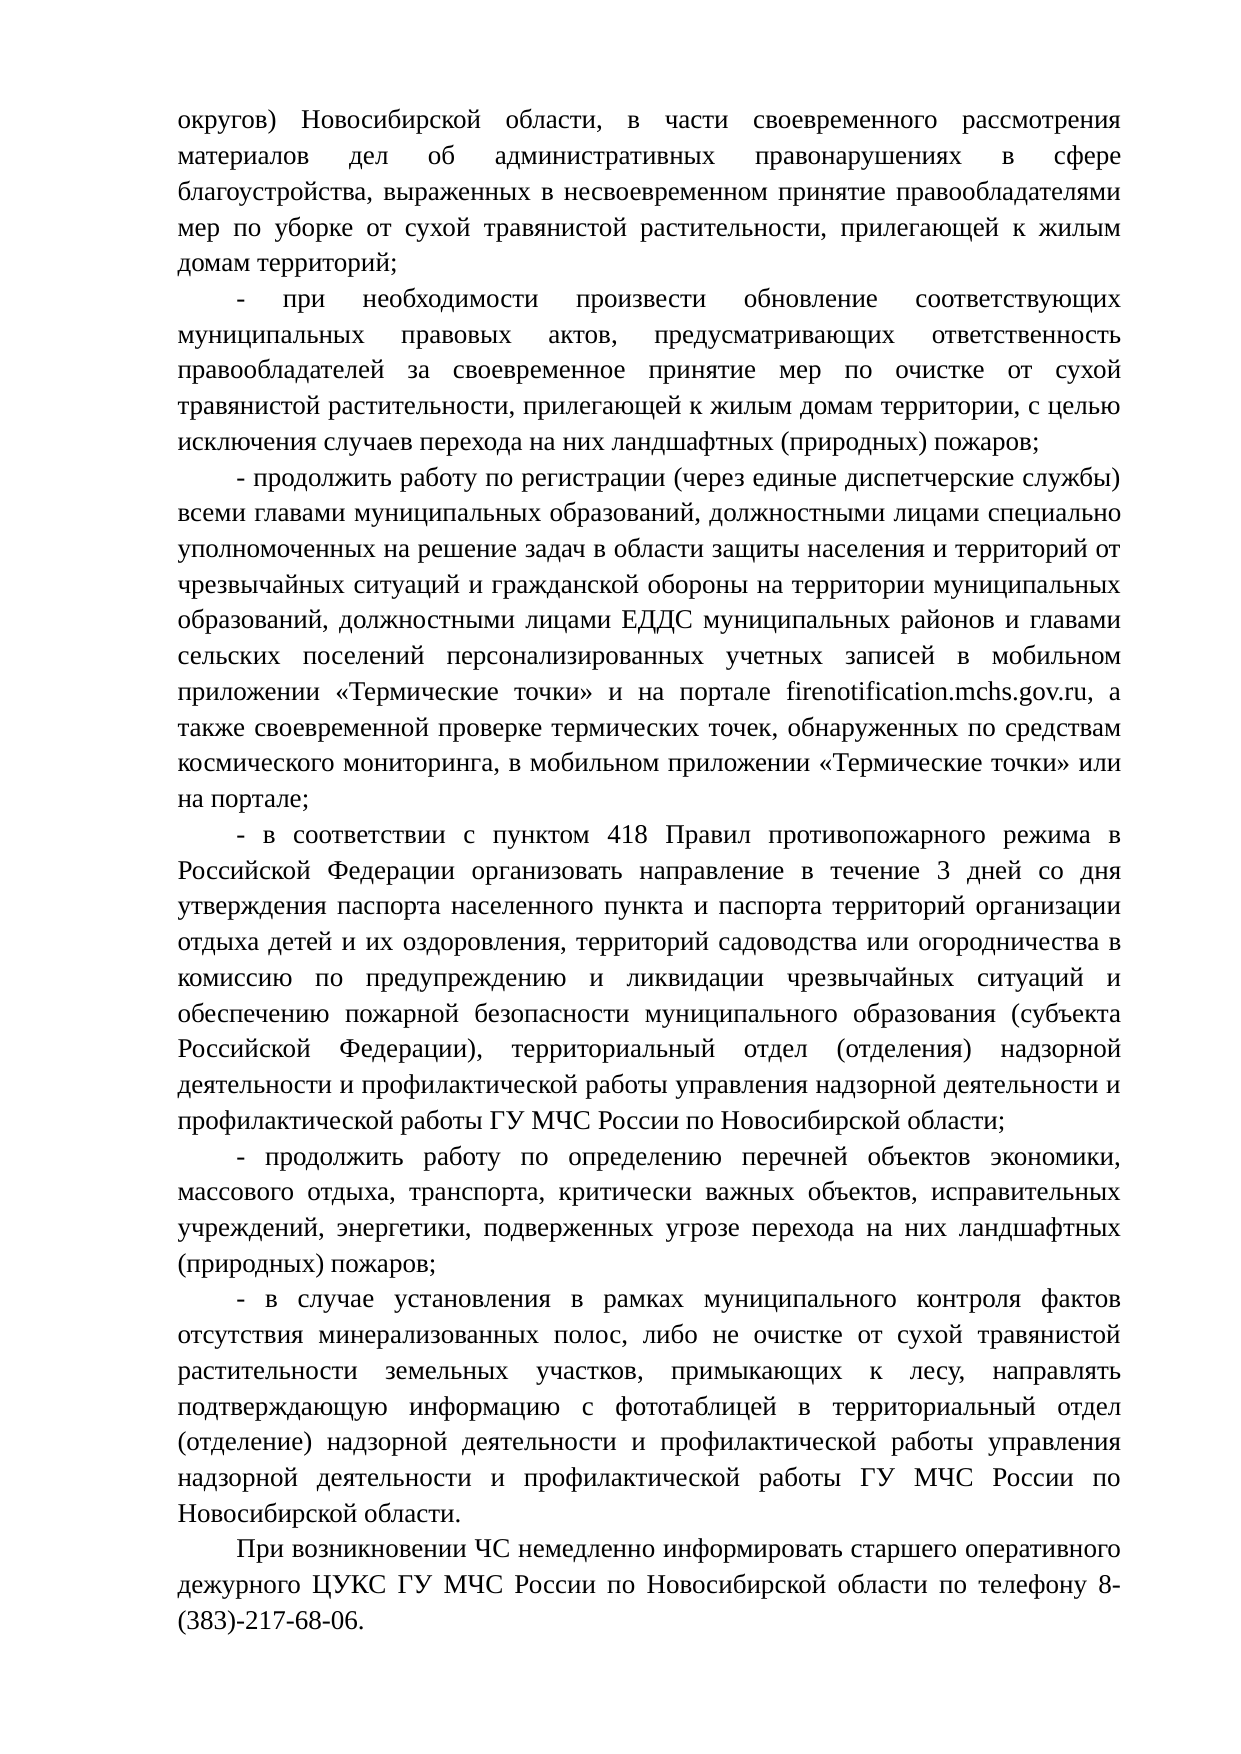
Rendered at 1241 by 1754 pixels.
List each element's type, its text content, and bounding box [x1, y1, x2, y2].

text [177, 103, 1122, 277]
text - продолжить работу по регистрации (через единые диспетчерские службы) всеми главами муниципальных образований, должностными лицами специально уполномоченных на решение задач в области защиты населения и территорий от чрезвычайных ситуаций и гражданской обороны на территории муниципальных образований, должностными лицами ЕДДС муниципальных районов и главами сельских поселений персонализированных учетных записей в мобильном приложении «Термические точки» и на портале firenotification.mchs.gov.ru, а также своевременной проверке термических точек, обнаруженных по средствам космического мониторинга, в мобильном приложении «Термические точки» или на портале; [177, 461, 1122, 813]
text - в соответствии с пунктом 418 Правил противопожарного режима в Российской Федерации организовать направление в течение 3 дней со дня утверждения паспорта населенного пункта и паспорта территорий организации отдыха детей и их оздоровления, территорий садоводства или огородничества в комиссию по предупреждению и ликвидации чрезвычайных ситуаций и обеспечению пожарной безопасности муниципального образования (субъекта Российской Федерации), территориальный отдел (отделения) надзорной деятельности и профилактической работы управления надзорной деятельности и профилактической работы ГУ МЧС России по Новосибирской области; [177, 818, 1122, 1135]
text - в случае установления в рамках муниципального контроля фактов отсутствия минерализованных полос, либо не очистке от сухой травянистой растительности земельных участков, примыкающих к лесу, направлять подтверждающую информацию с фототаблицей в территориальный отдел (отделение) надзорной деятельности и профилактической работы управления надзорной деятельности и профилактической работы ГУ МЧС России по Новосибирской области. [177, 1282, 1122, 1528]
text При возникновении ЧС немедленно информировать старшего оперативного дежурного ЦУКС ГУ МЧС России по Новосибирской области по телефону 8-(383)-217-68-06. [177, 1533, 1122, 1635]
text - при необходимости произвести обновление соответствующих муниципальных правовых актов, предусматривающих ответственность правообладателей за своевременное принятие мер по очистке от сухой травянистой растительности, прилегающей к жилым домам территории, с целью исключения случаев перехода на них ландшафтных (природных) пожаров; [177, 282, 1122, 456]
text - продолжить работу по определению перечней объектов экономики, массового отдыха, транспорта, критически важных объектов, исправительных учреждений, энергетики, подверженных угрозе перехода на них ландшафтных (природных) пожаров; [177, 1139, 1122, 1278]
